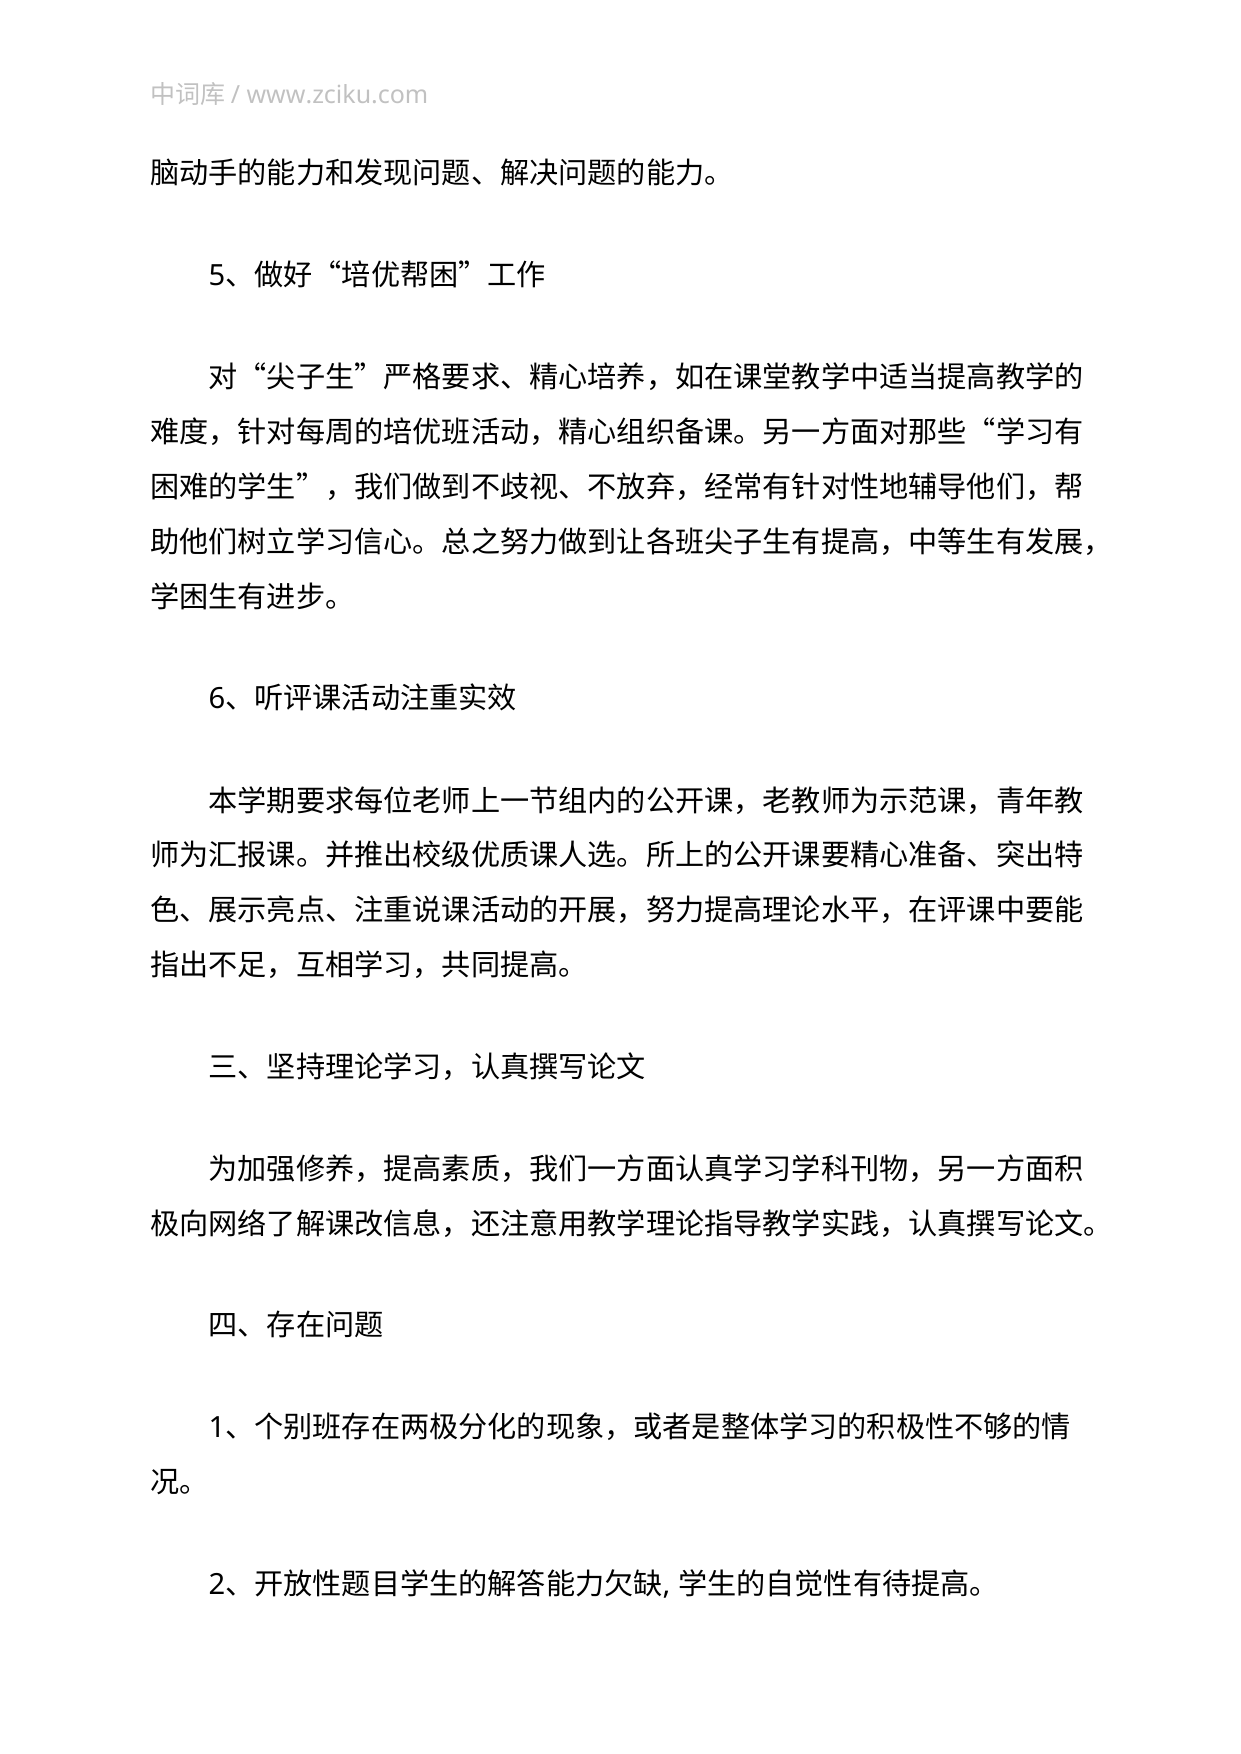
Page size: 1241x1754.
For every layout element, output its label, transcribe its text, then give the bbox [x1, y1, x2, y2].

text 为加强修养，提高素质，我们一方面认真学习学科刊物，另一方面积极向网络了解课改信息，还注意用教学理论指导教学实践，认真撰写论文。 [150, 1145, 1090, 1242]
text 三、坚持理论学习，认真撰写论文 [150, 1043, 1090, 1086]
text 本学期要求每位老师上一节组内的公开课，老教师为示范课，青年教师为汇报课。并推出校级优质课人选。所上的公开课要精心准备、突出特色、展示亮点、注重说课活动的开展，努力提高理论水平，在评课中要能指出不足，互相学习，共同提高。 [150, 777, 1090, 984]
text 1、个别班存在两极分化的现象，或者是整体学习的积极性不够的情况。 [150, 1404, 1090, 1501]
text 5、做好“培优帮困”工作 [150, 252, 1090, 294]
text 对“尖子生”严格要求、精心培养，如在课堂教学中适当提高教学的难度，针对每周的培优班活动，精心组织备课。另一方面对那些“学习有困难的学生”，我们做到不歧视、不放弃，经常有针对性地辅导他们，帮助他们树立学习信心。总之努力做到让各班尖子生有提高，中等生有发展，学困生有进步。 [150, 354, 1090, 616]
text 四、存在问题 [150, 1302, 1090, 1344]
text 2、开放性题目学生的解答能力欠缺, 学生的自觉性有待提高。 [150, 1561, 1090, 1603]
text 6、听评课活动注重实效 [150, 675, 1090, 717]
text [150, 150, 1090, 192]
